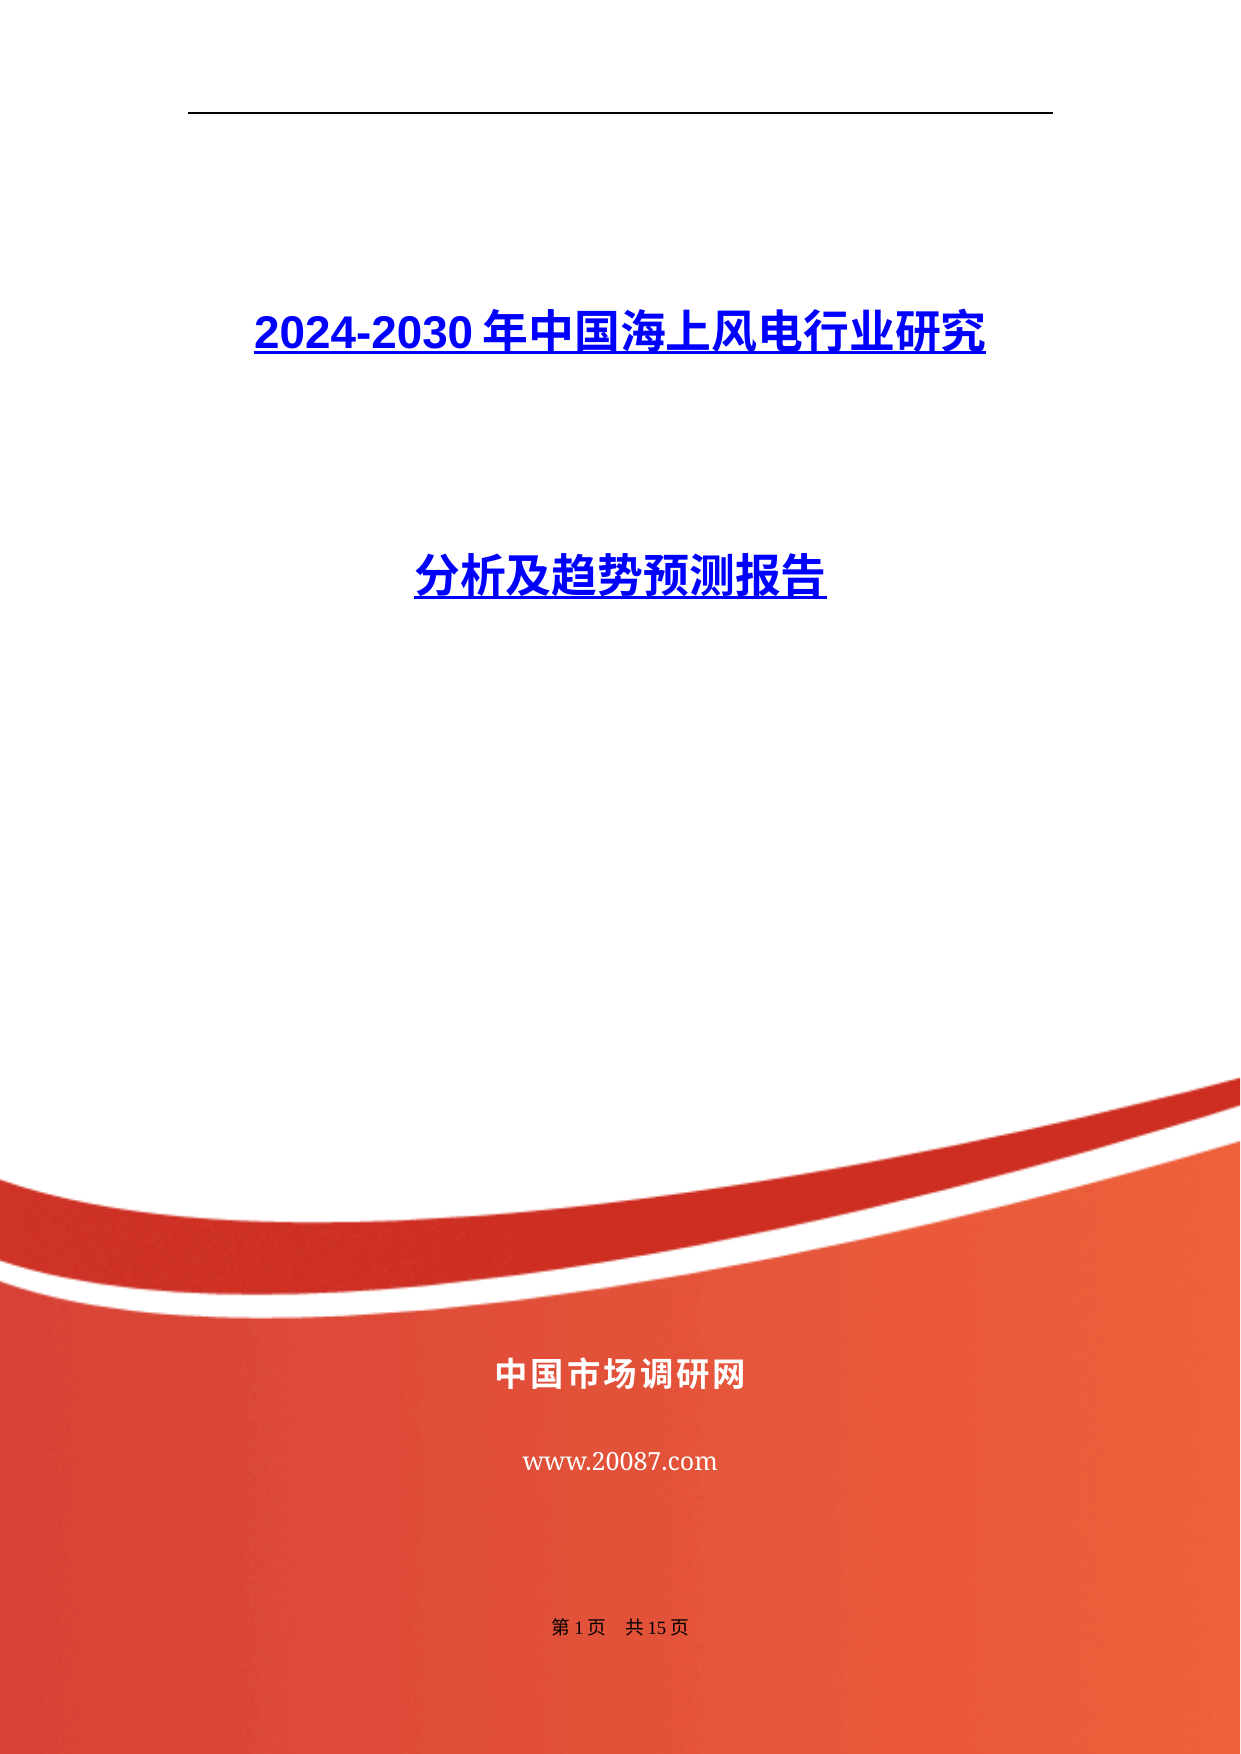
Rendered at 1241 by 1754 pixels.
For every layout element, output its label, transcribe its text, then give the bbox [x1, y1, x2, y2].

text www.20087.com [187, 1428, 1053, 1493]
subtitle 中国市场调研网 [187, 1339, 1053, 1404]
picture [0, 1006, 1241, 1754]
table_header 2024-2030年中国海上风电行业研究分析及趋势预测报告 [188, 207, 1053, 773]
